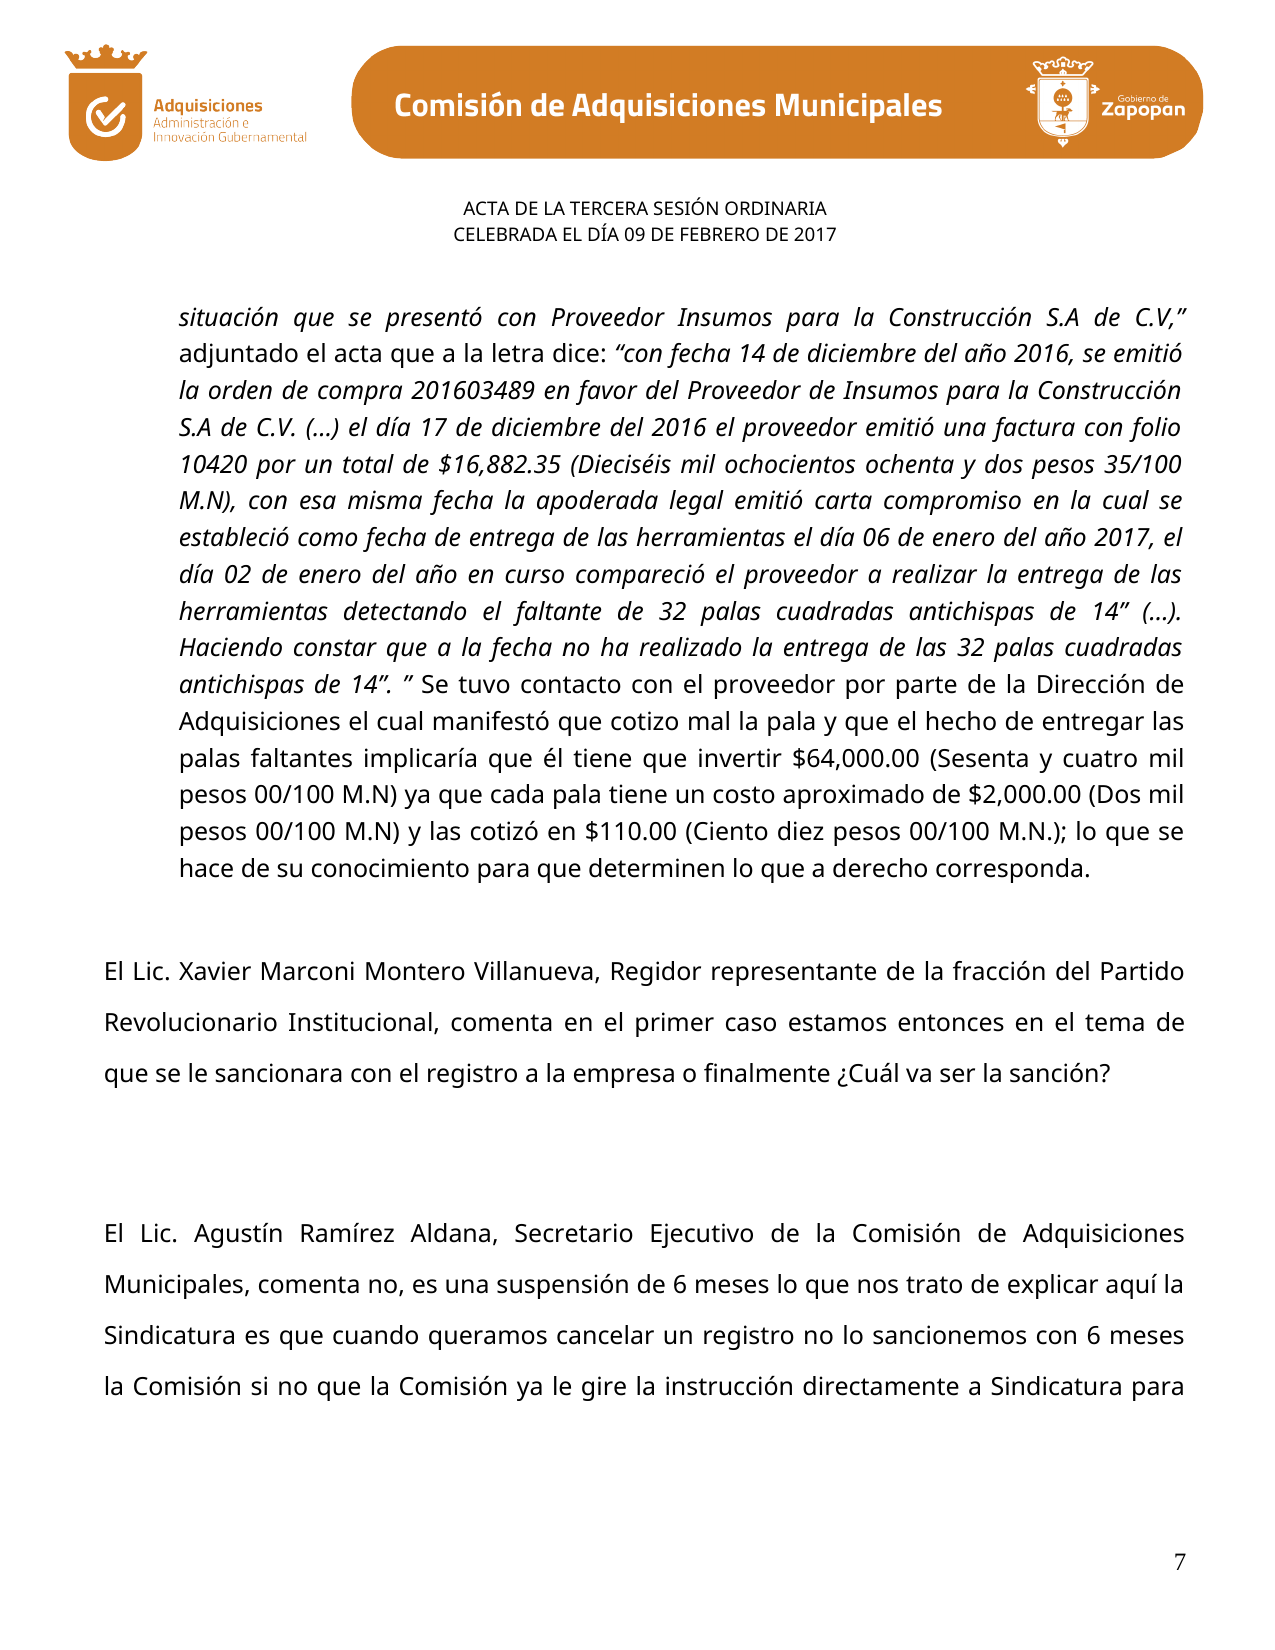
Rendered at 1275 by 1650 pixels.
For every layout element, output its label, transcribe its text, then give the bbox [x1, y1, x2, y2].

text El Lic. Xavier Marconi Montero Villanueva, Regidor representante de la fracción del Partido Revolucionario Institucional, comenta en el primer caso estamos entonces en el tema de que se le sancionara con el registro a la empresa o finalmente ¿Cuál va ser la sanción? [103, 953, 1186, 1089]
picture [54, 38, 1212, 164]
